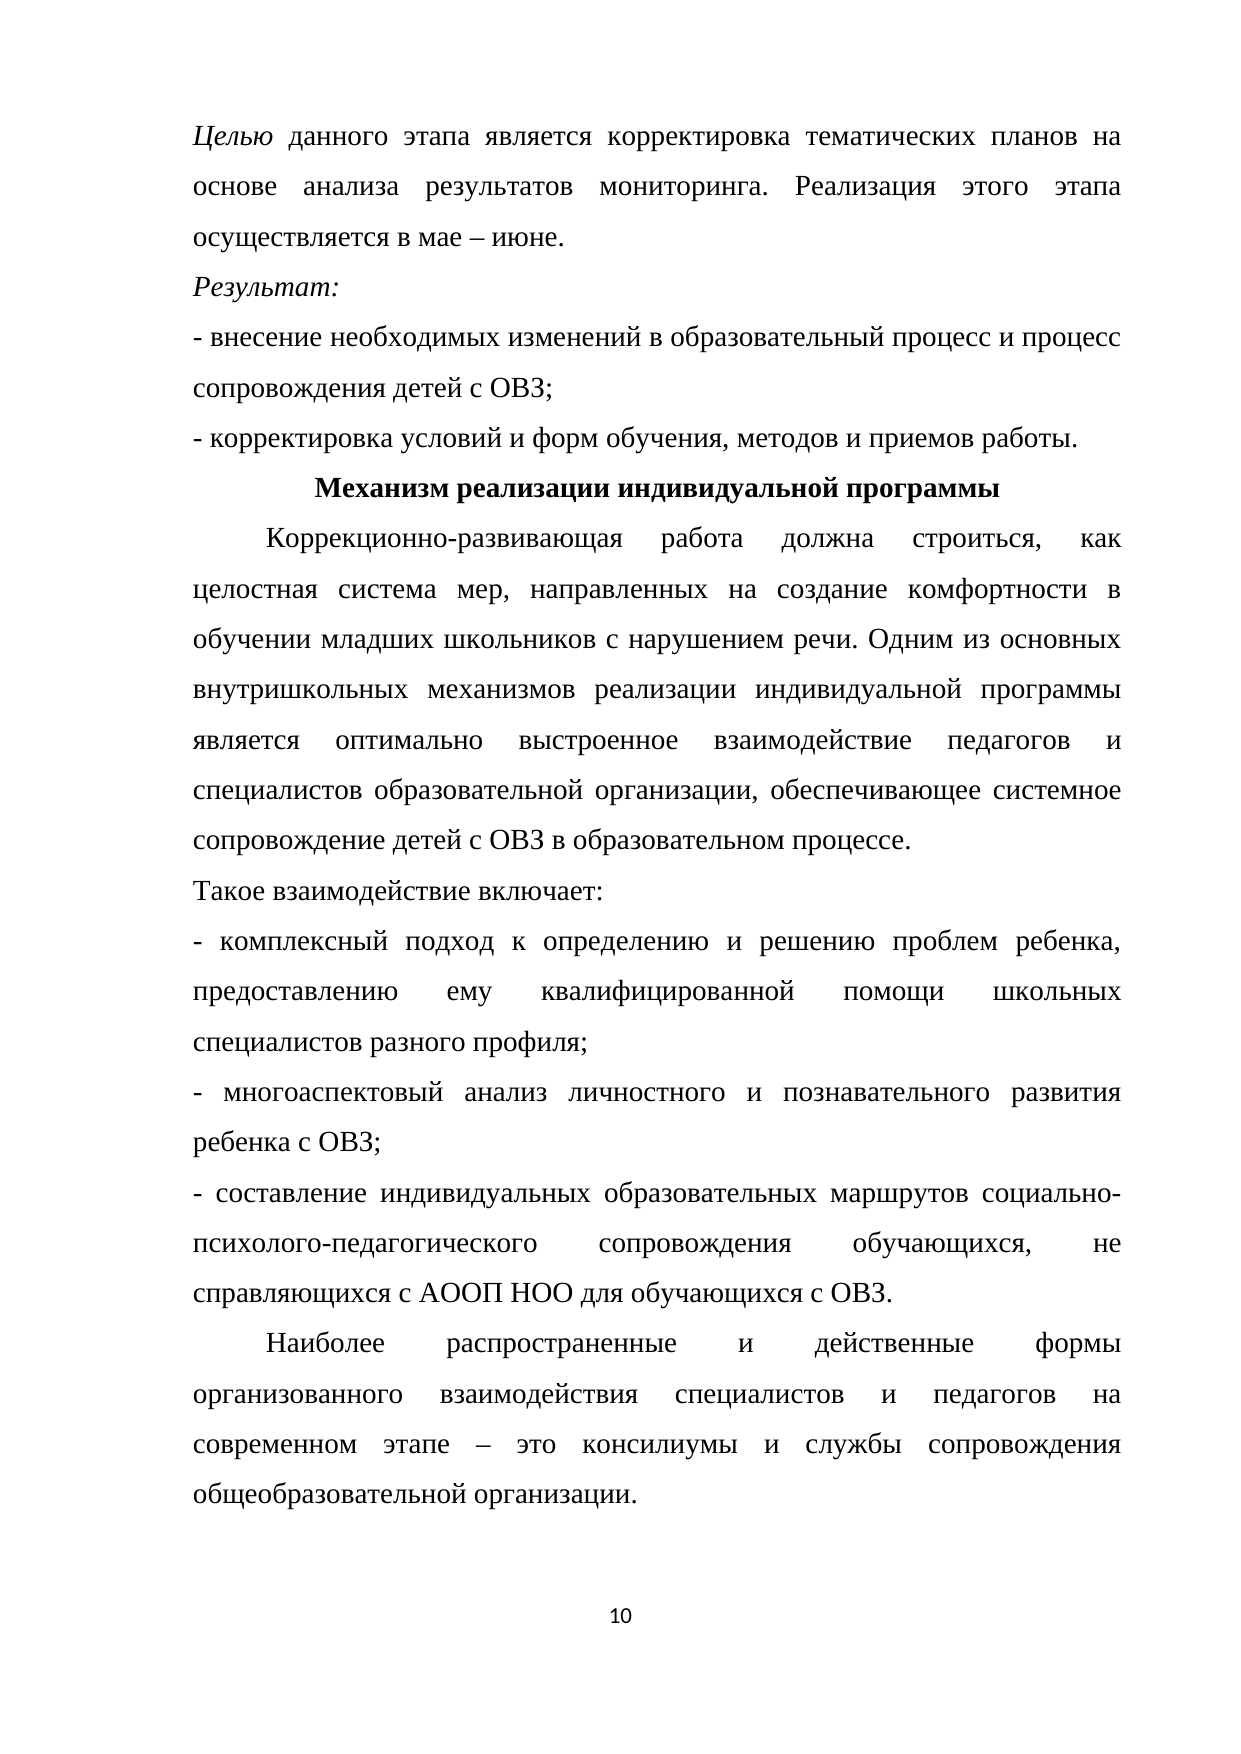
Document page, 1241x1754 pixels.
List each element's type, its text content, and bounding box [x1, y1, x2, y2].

list Результат: [193, 269, 1122, 303]
list Механизм реализации индивидуальной программы [193, 470, 1122, 504]
list - корректировка условий и форм обучения, методов и приемов работы. [193, 420, 1122, 453]
list Такое взаимодействие включает: [193, 873, 1122, 906]
list - внесение необходимых изменений в образовательный процесс и процесс сопровождения детей с ОВЗ; [193, 319, 1122, 403]
list - многоаспектовый анализ личностного и познавательного развития ребенка с ОВЗ; [193, 1074, 1122, 1158]
list - составление индивидуальных образовательных маршрутов социально-психолого-педагогического сопровождения обучающихся, не справляющихся с АООП НОО для обучающихся с ОВЗ. [193, 1175, 1122, 1309]
list - комплексный подход к определению и решению проблем ребенка, предоставлению ему квалифицированной помощи школьных специалистов разного профиля; [193, 923, 1122, 1057]
list Целью данного этапа является корректировка тематических планов на основе анализа результатов мониторинга. Реализация этого этапа осуществляется в мае – июне. [193, 118, 1122, 252]
list Наиболее распространенные и действенные формы организованного взаимодействия специалистов и педагогов на современном этапе – это консилиумы и службы сопровождения общеобразовательной организации. [193, 1326, 1122, 1510]
list Коррекционно-развивающая работа должна строиться, как целостная система мер, направленных на создание комфортности в обучении младших школьников с нарушением речи. Одним из основных внутришкольных механизмов реализации индивидуальной программы является оптимально выстроенное взаимодействие педагогов и специалистов образовательной организации, обеспечивающее системное сопровождение детей с ОВЗ в образовательном процессе. [193, 521, 1122, 856]
